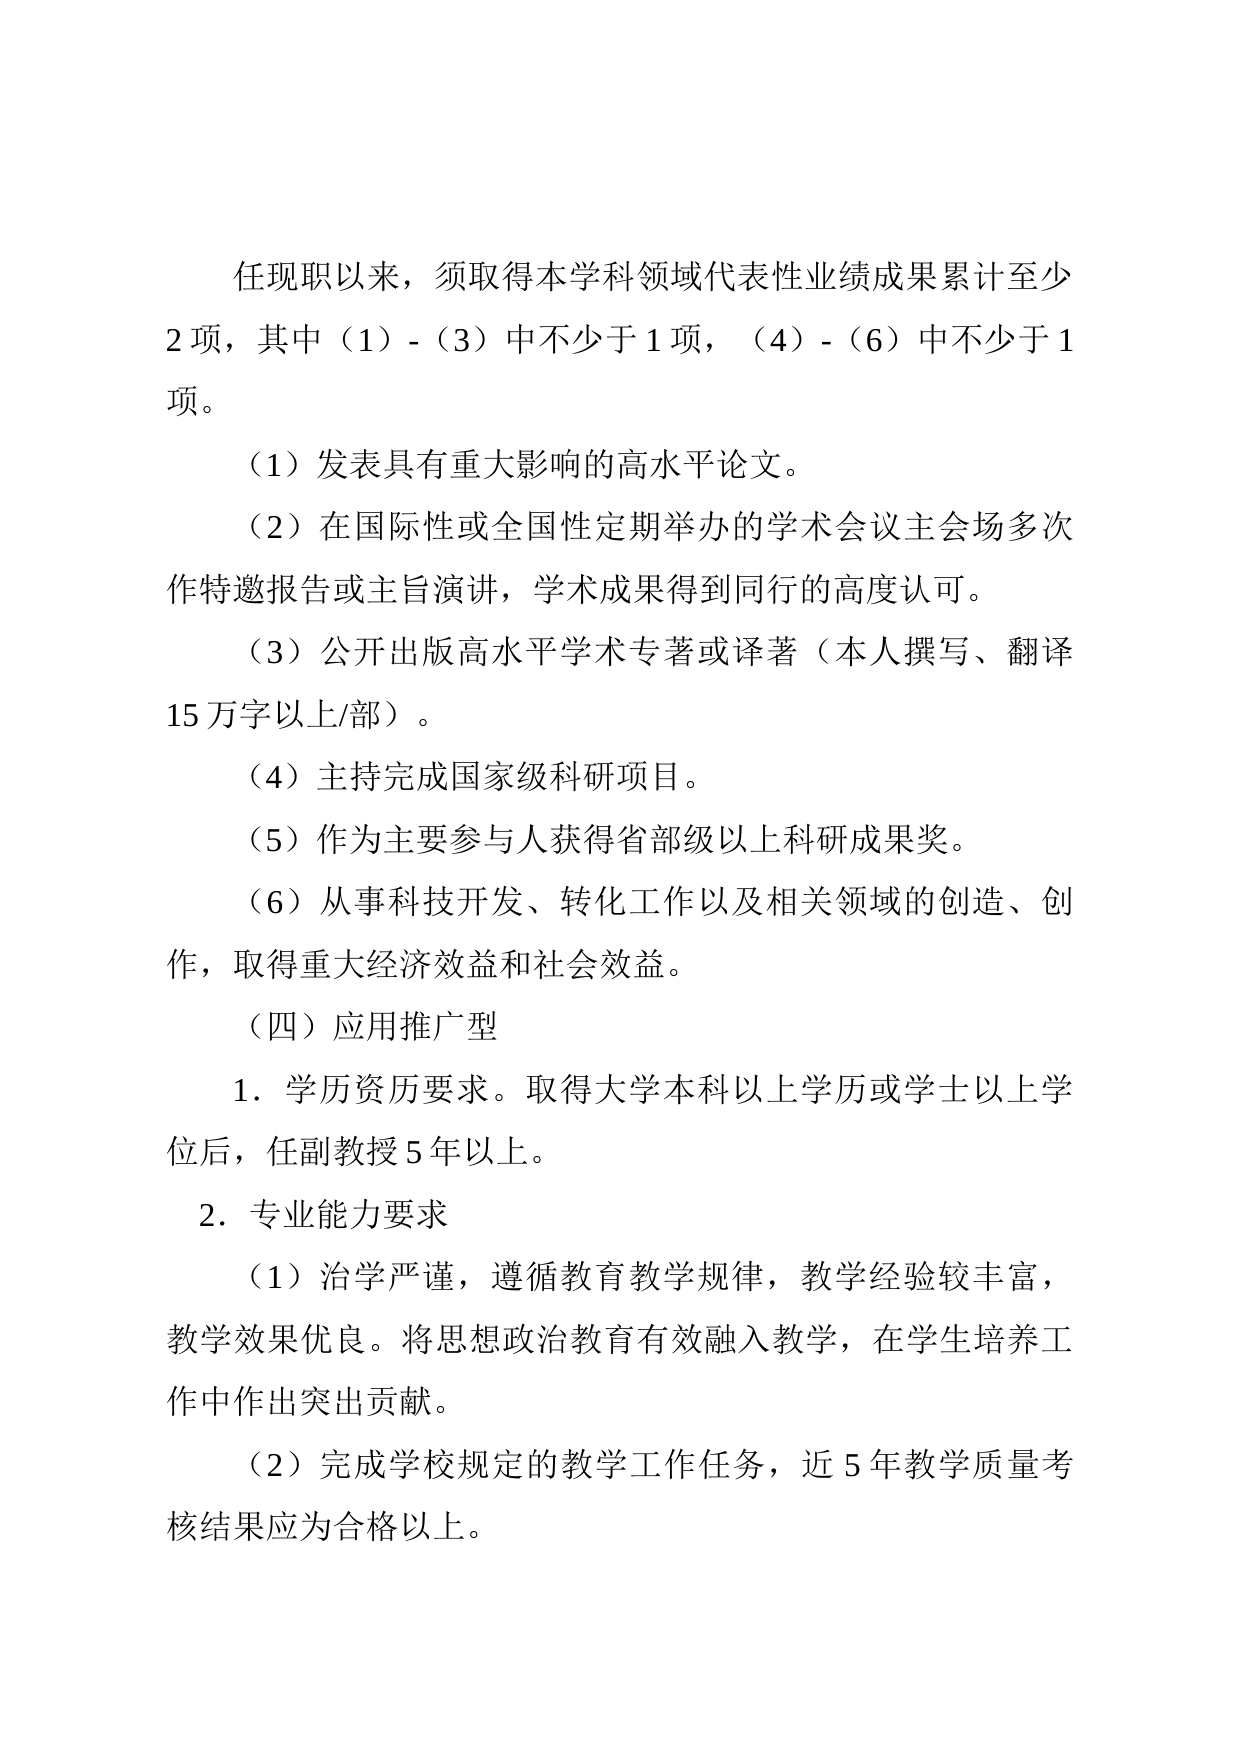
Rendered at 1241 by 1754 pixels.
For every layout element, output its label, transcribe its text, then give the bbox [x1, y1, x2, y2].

text （3）公开出版高水平学术专著或译著（本人撰写、翻译15万字以上/部）。 [165, 614, 1075, 739]
text （1）治学严谨，遵循教育教学规律，教学经验较丰富，教学效果优良。将思想政治教育有效融入教学，在学生培养工作中作出突出贡献。 [165, 1239, 1075, 1426]
text （2）完成学校规定的教学工作任务，近5年教学质量考核结果应为合格以上。 [165, 1426, 1075, 1551]
text （1）发表具有重大影响的高水平论文。 [165, 426, 1075, 489]
text 任现职以来，须取得本学科领域代表性业绩成果累计至少2项，其中（1）-（3）中不少于1项，（4）-（6）中不少于1项。 [165, 239, 1075, 426]
text （6）从事科技开发、转化工作以及相关领域的创造、创作，取得重大经济效益和社会效益。 [165, 864, 1075, 989]
text （5）作为主要参与人获得省部级以上科研成果奖。 [165, 801, 1075, 864]
text 1．学历资历要求。取得大学本科以上学历或学士以上学位后，任副教授5年以上。 [165, 1051, 1075, 1176]
text （2）在国际性或全国性定期举办的学术会议主会场多次作特邀报告或主旨演讲，学术成果得到同行的高度认可。 [165, 489, 1075, 614]
text （四）应用推广型 [165, 989, 1075, 1051]
text （4）主持完成国家级科研项目。 [165, 739, 1075, 801]
list 2．专业能力要求 [165, 1176, 1075, 1239]
